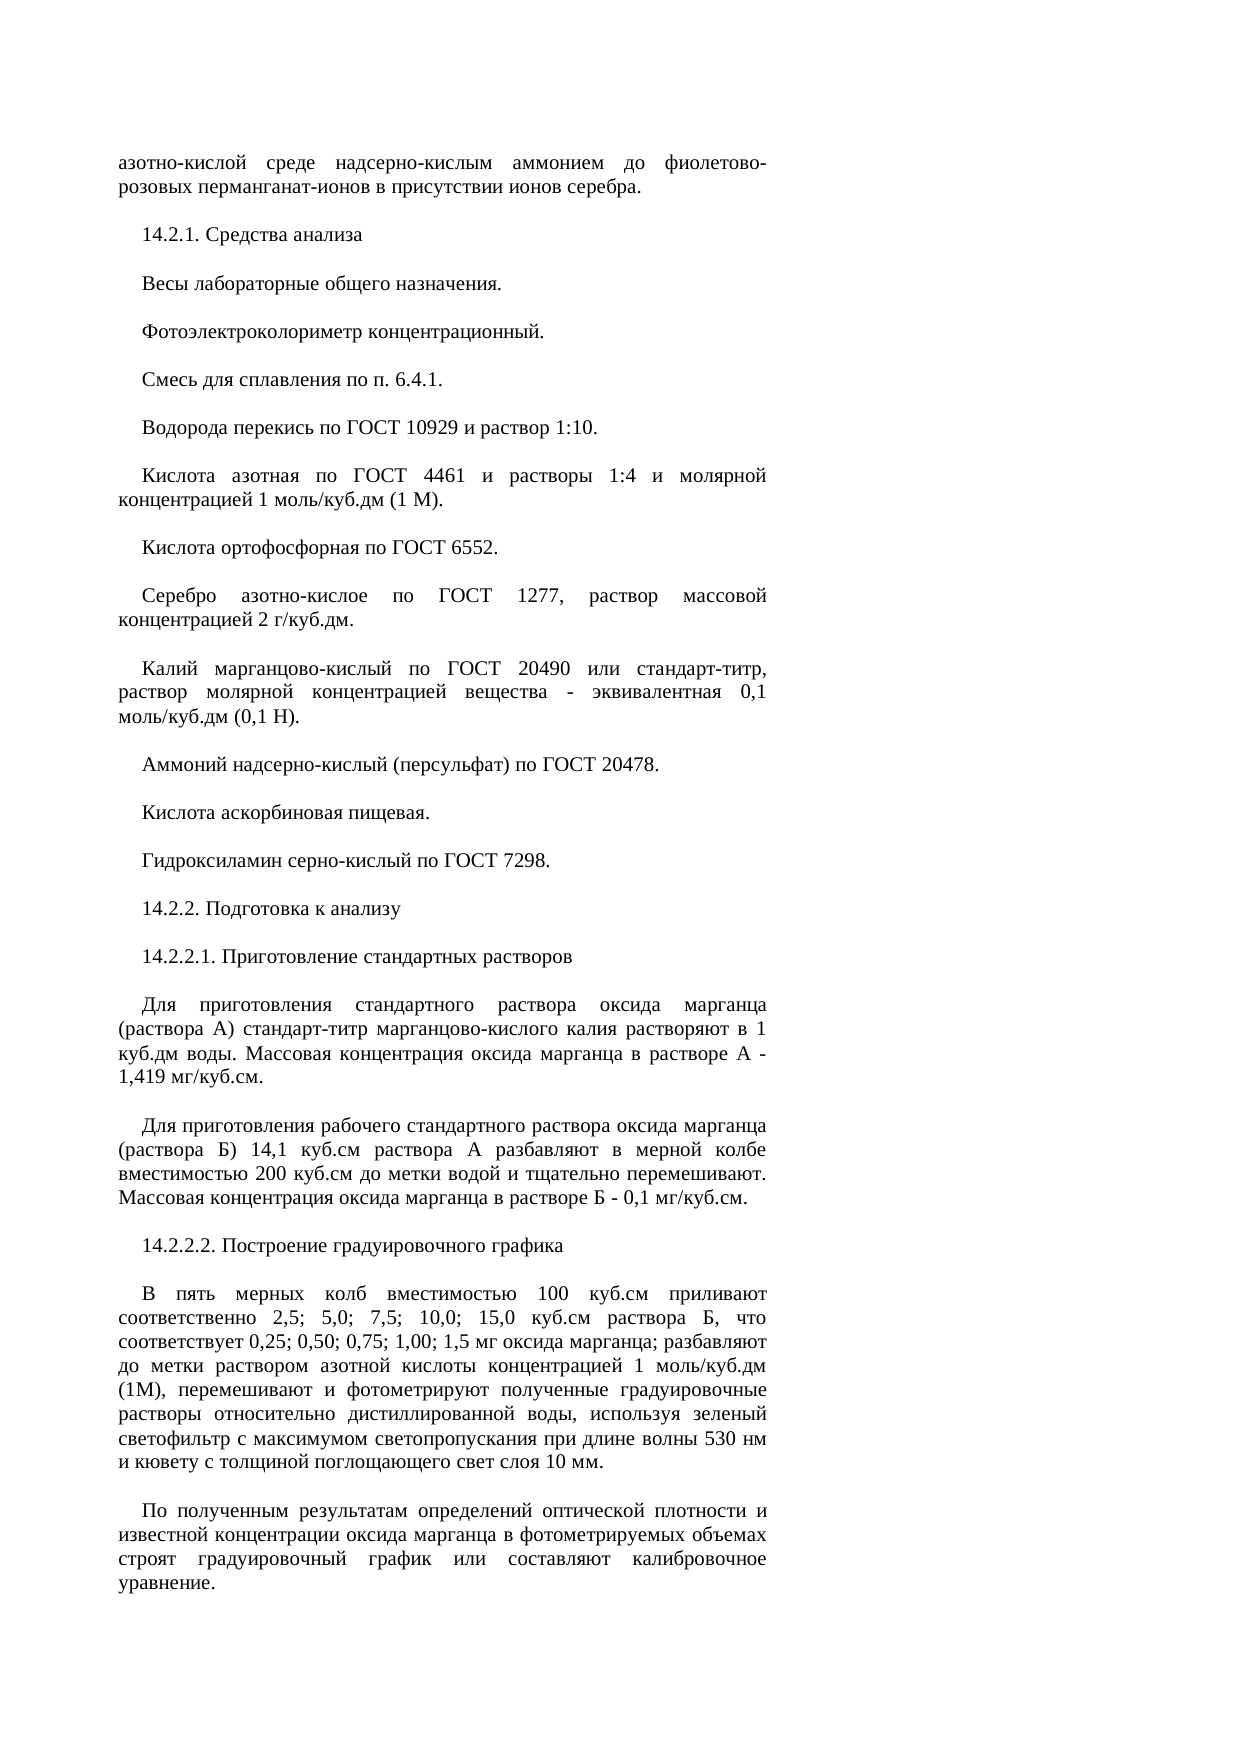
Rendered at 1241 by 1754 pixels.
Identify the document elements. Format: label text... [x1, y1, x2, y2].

text 14.2.1. Средства анализа [118, 222, 768, 246]
text Водорода перекись по ГОСТ 10929 и раствор 1:10. [118, 415, 768, 439]
text Кислота аскорбиновая пищевая. [118, 800, 768, 824]
text 14.2.2.2. Построение градуировочного графика [118, 1233, 768, 1257]
text 14.2.2.1. Приготовление стандартных растворов [118, 944, 768, 968]
text Для приготовления рабочего стандартного раствора оксида марганца (раствора Б) 14,1 куб.см раствора А разбавляют в мерной колбе вместимостью 200 куб.см до метки водой и тщательно перемешивают. Массовая концентрация оксида марганца в растворе Б - 0,1 мг/куб.см. [118, 1112, 768, 1209]
text Калий марганцово-кислый по ГОСТ 20490 или стандарт-титр, раствор молярной концентрацией вещества - эквивалентная 0,1 моль/куб.дм (0,1 Н). [118, 655, 768, 727]
text В пять мерных колб вместимостью 100 куб.см приливают соответственно 2,5; 5,0; 7,5; 10,0; 15,0 куб.см раствора Б, что соответствует 0,25; 0,50; 0,75; 1,00; 1,5 мг оксида марганца; разбавляют до метки раствором азотной кислоты концентрацией 1 моль/куб.дм (1М), перемешивают и фотометрируют полученные градуировочные растворы относительно дистиллированной воды, используя зеленый светофильтр с максимумом светопропускания при длине волны 530 нм и кювету с толщиной поглощающего свет слоя 10 мм. [118, 1281, 768, 1473]
text Серебро азотно-кислое по ГОСТ 1277, раствор массовой концентрацией 2 г/куб.дм. [118, 583, 768, 631]
text Кислота азотная по ГОСТ 4461 и растворы 1:4 и молярной концентрацией 1 моль/куб.дм (1 М). [118, 463, 768, 511]
text Гидроксиламин серно-кислый по ГОСТ 7298. [118, 848, 768, 872]
text Смесь для сплавления по п. 6.4.1. [118, 367, 768, 391]
text По полученным результатам определений оптической плотности и известной концентрации оксида марганца в фотометрируемых объемах строят градуировочный график или составляют калибровочное уравнение. [118, 1497, 768, 1594]
text Фотоэлектроколориметр концентрационный. [118, 318, 768, 342]
text Аммоний надсерно-кислый (персульфат) по ГОСТ 20478. [118, 752, 768, 776]
text 14.2.2. Подготовка к анализу [118, 896, 768, 920]
text Кислота ортофосфорная по ГОСТ 6552. [118, 535, 768, 559]
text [118, 150, 768, 198]
text Весы лабораторные общего назначения. [118, 270, 768, 294]
text Для приготовления стандартного раствора оксида марганца (раствора А) стандарт-титр марганцово-кислого калия растворяют в 1 куб.дм воды. Массовая концентрация оксида марганца в растворе А - 1,419 мг/куб.см. [118, 992, 768, 1088]
